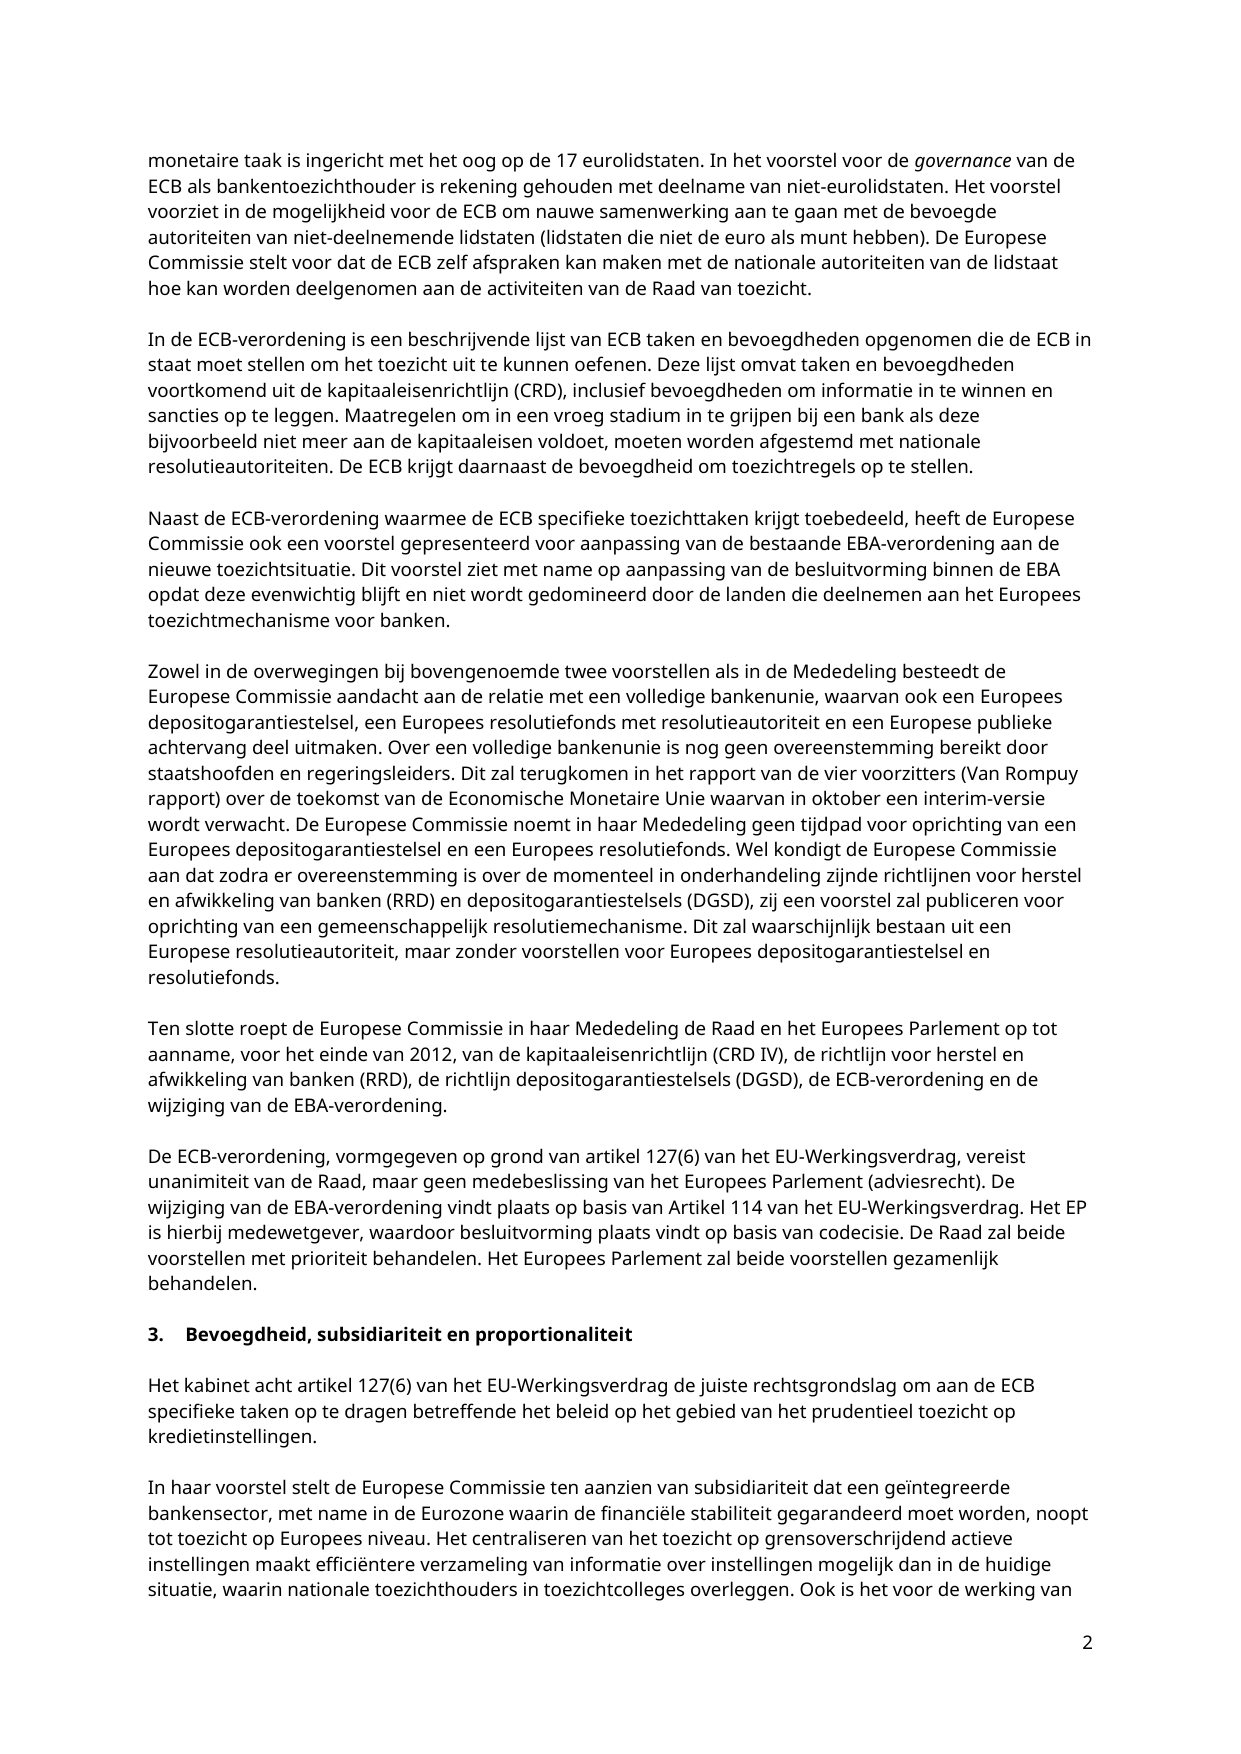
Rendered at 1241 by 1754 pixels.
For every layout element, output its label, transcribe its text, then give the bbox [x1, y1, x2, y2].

text In de ECB-verordening is een beschrijvende lijst van ECB taken en bevoegdheden opgenomen die de ECB in staat moet stellen om het toezicht uit te kunnen oefenen. Deze lijst omvat taken en bevoegdheden voortkomend uit de kapitaaleisenrichtlijn (CRD), inclusief bevoegdheden om informatie in te winnen en sancties op te leggen. Maatregelen om in een vroeg stadium in te grijpen bij een bank als deze bijvoorbeeld niet meer aan de kapitaaleisen voldoet, moeten worden afgestemd met nationale resolutieautoriteiten. De ECB krijgt daarnaast de bevoegdheid om toezichtregels op te stellen. [148, 326, 1093, 479]
text De ECB-verordening, vormgegeven op grond van artikel 127(6) van het EU-Werkingsverdrag, vereist unanimiteit van de Raad, maar geen medebeslissing van het Europees Parlement (adviesrecht). De wijziging van de EBA-verordening vindt plaats op basis van Artikel 114 van het EU-Werkingsverdrag. Het EP is hierbij medewetgever, waardoor besluitvorming plaats vindt op basis van codecisie. De Raad zal beide voorstellen met prioriteit behandelen. Het Europees Parlement zal beide voorstellen gezamenlijk behandelen. [148, 1143, 1093, 1296]
text Zowel in de overwegingen bij bovengenoemde twee voorstellen als in de Mededeling besteedt de Europese Commissie aandacht aan de relatie met een volledige bankenunie, waarvan ook een Europees depositogarantiestelsel, een Europees resolutiefonds met resolutieautoriteit en een Europese publieke achtervang deel uitmaken. Over een volledige bankenunie is nog geen overeenstemming bereikt door staatshoofden en regeringsleiders. Dit zal terugkomen in het rapport van de vier voorzitters (Van Rompuy rapport) over de toekomst van de Economische Monetaire Unie waarvan in oktober een interim-versie wordt verwacht. De Europese Commissie noemt in haar Mededeling geen tijdpad voor oprichting van een Europees depositogarantiestelsel en een Europees resolutiefonds. Wel kondigt de Europese Commissie aan dat zodra er overeenstemming is over de momenteel in onderhandeling zijnde richtlijnen voor herstel en afwikkeling van banken (RRD) en depositogarantiestelsels (DGSD), zij een voorstel zal publiceren voor oprichting van een gemeenschappelijk resolutiemechanisme. Dit zal waarschijnlijk bestaan uit een Europese resolutieautoriteit, maar zonder voorstellen voor Europees depositogarantiestelsel en resolutiefonds. [148, 658, 1093, 990]
list Bevoegdheid, subsidiariteit en proportionaliteit [148, 1322, 1093, 1347]
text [148, 148, 1093, 301]
text Het kabinet acht artikel 127(6) van het EU-Werkingsverdrag de juiste rechtsgrondslag om aan de ECB specifieke taken op te dragen betreffende het beleid op het gebied van het prudentieel toezicht op kredietinstellingen. [148, 1373, 1093, 1449]
text Ten slotte roept de Europese Commissie in haar Mededeling de Raad en het Europees Parlement op tot aanname, voor het einde van 2012, van de kapitaaleisenrichtlijn (CRD IV), de richtlijn voor herstel en afwikkeling van banken (RRD), de richtlijn depositogarantiestelsels (DGSD), de ECB-verordening en de wijziging van de EBA-verordening. [148, 1015, 1093, 1117]
text Naast de ECB-verordening waarmee de ECB specifieke toezichttaken krijgt toebedeeld, heeft de Europese Commissie ook een voorstel gepresenteerd voor aanpassing van de bestaande EBA-verordening aan de nieuwe toezichtsituatie. Dit voorstel ziet met name op aanpassing van de besluitvorming binnen de EBA opdat deze evenwichtig blijft en niet wordt gedomineerd door de landen die deelnemen aan het Europees toezichtmechanisme voor banken. [148, 505, 1093, 632]
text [148, 1475, 1093, 1602]
